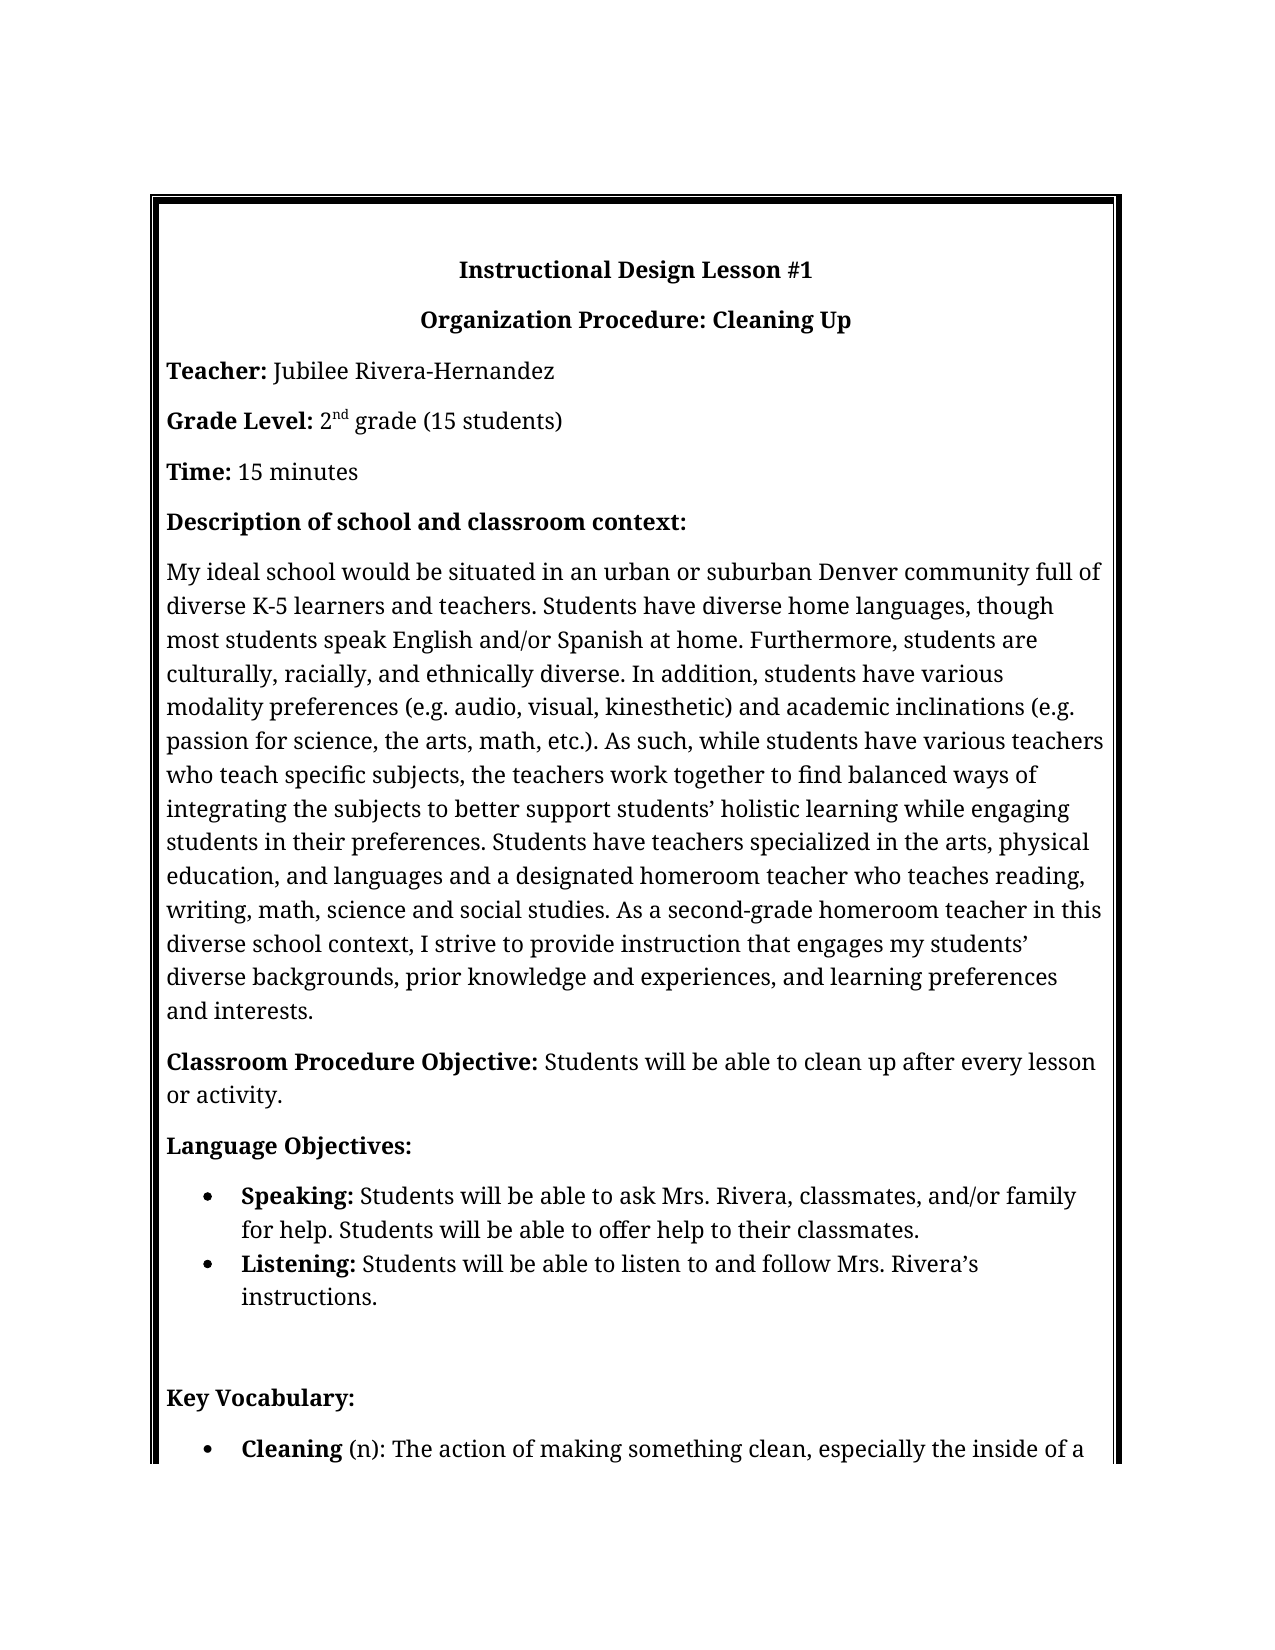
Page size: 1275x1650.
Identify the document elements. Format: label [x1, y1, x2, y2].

table_header [159, 204, 1113, 1464]
